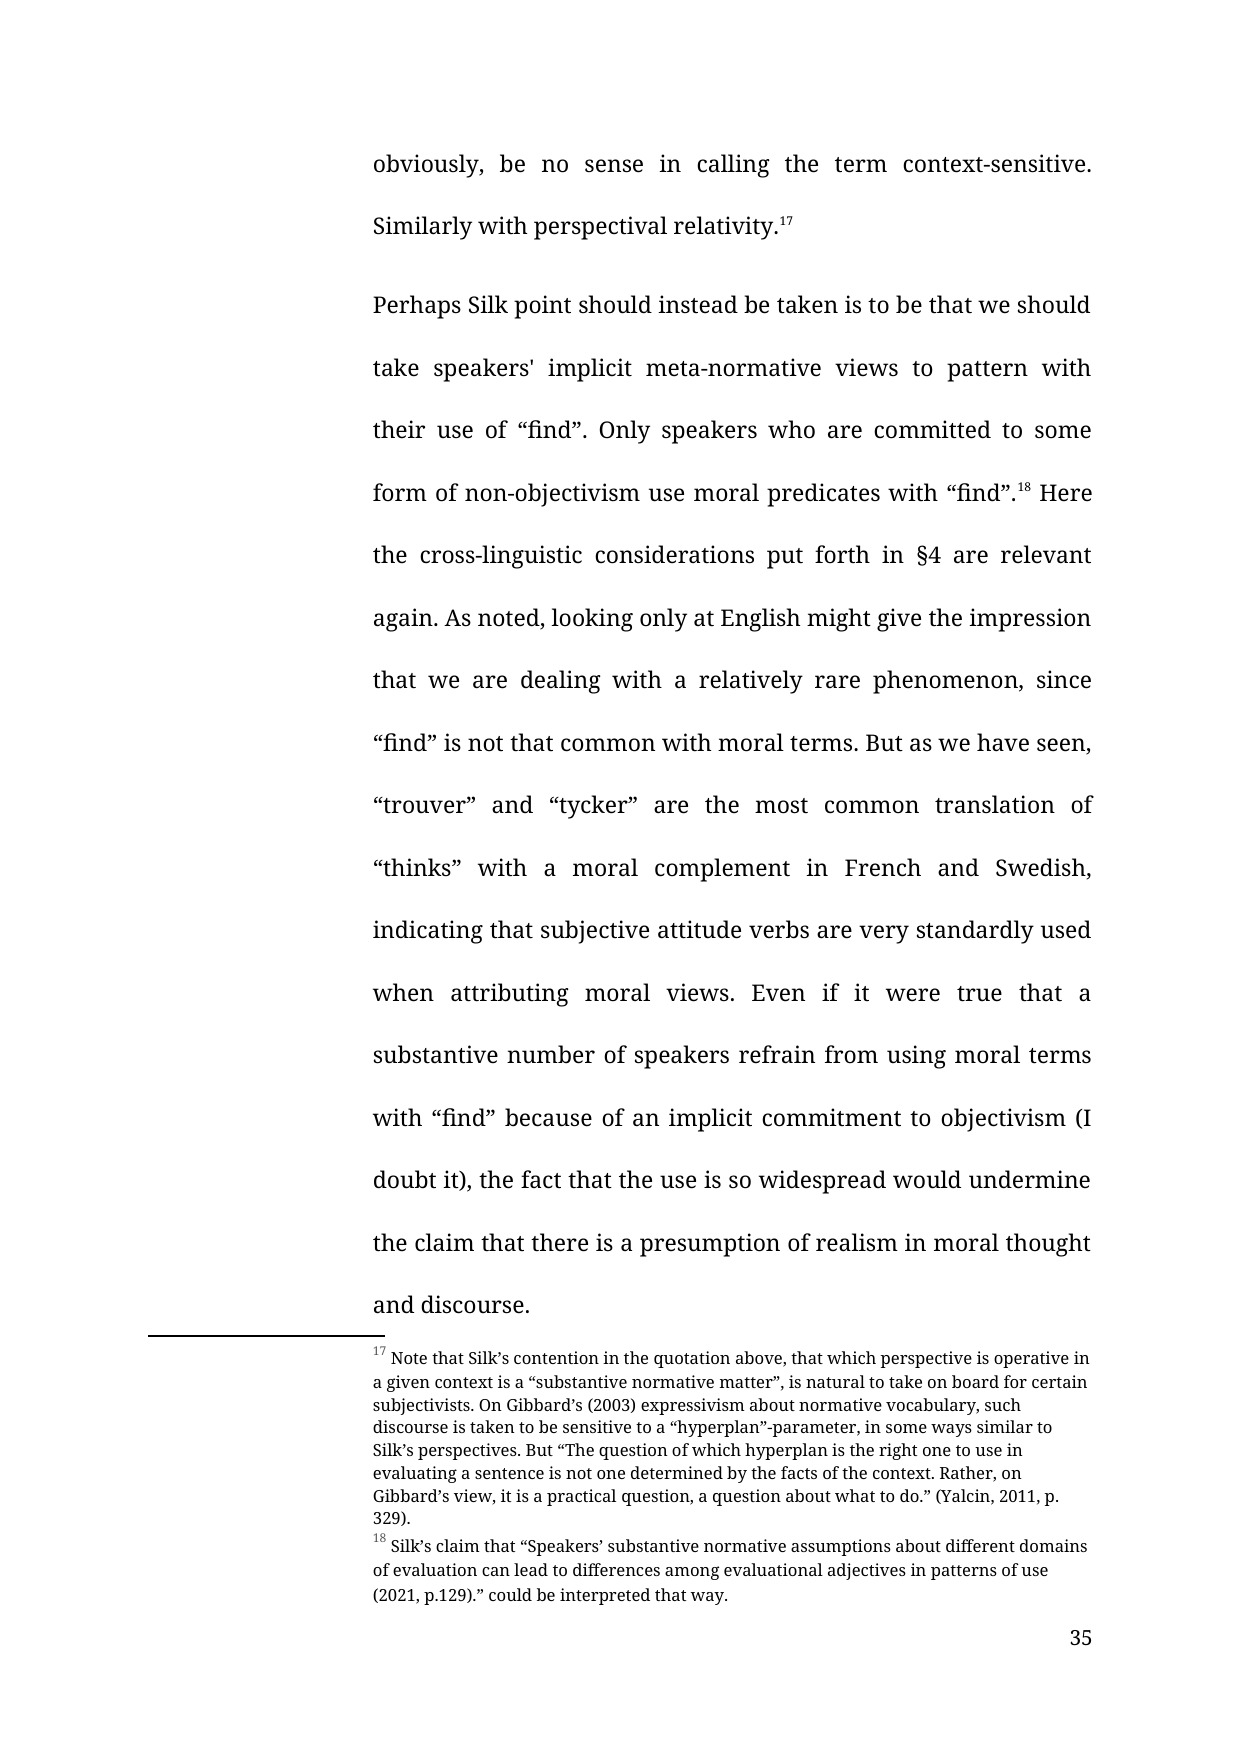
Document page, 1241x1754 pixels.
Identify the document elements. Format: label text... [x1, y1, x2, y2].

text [373, 148, 1093, 241]
text Perhaps Silk point should instead be taken is to be that we should take speakers' implicit meta-normative views to pattern with their use of “find”. Only speakers who are committed to some form of non-objectivism use moral predicates with “find”. Here the cross-linguistic considerations put forth in §4 are relevant again. As noted, looking only at English might give the impression that we are dealing with a relatively rare phenomenon, since “find” is not that common with moral terms. But as we have seen, “trouver” and “tycker” are the most common translation of “thinks” with a moral complement in French and Swedish, indicating that subjective attitude verbs are very standardly used when attributing moral views. Even if it were true that a substantive number of speakers refrain from using moral terms with “find” because of an implicit commitment to objectivism (I doubt it), the fact that the use is so widespread would undermine the claim that there is a presumption of realism in moral thought and discourse. [373, 289, 1093, 1321]
